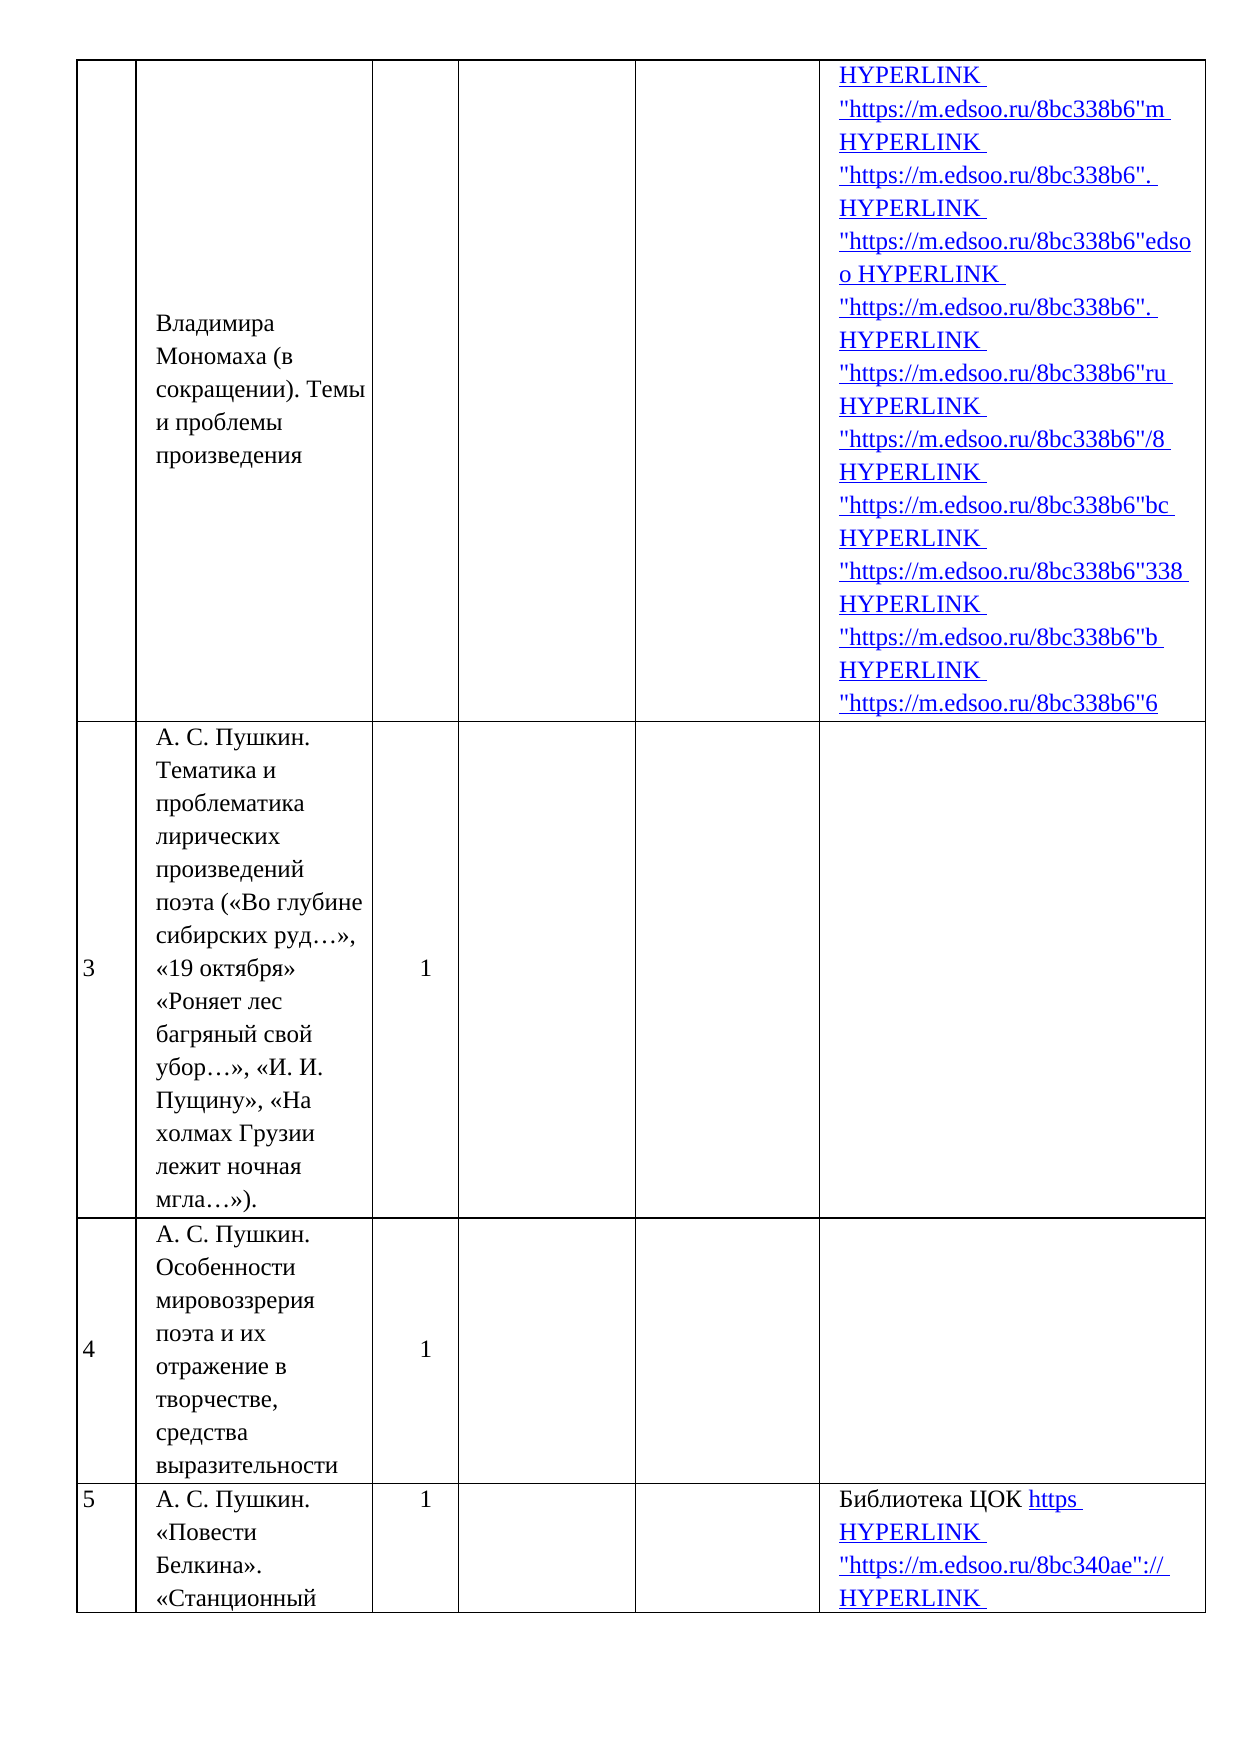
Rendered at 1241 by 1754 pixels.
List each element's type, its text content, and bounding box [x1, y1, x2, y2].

table_cell [459, 1219, 635, 1482]
table_cell [636, 722, 819, 1217]
table_cell А. С. Пушкин. Тематика и проблематика лирических произведений поэта («Во глубине сибирских руд…», «19 октября» «Роняет лес багряный свой убор…», «И. И. Пущину», «На холмах Грузии лежит ночная мгла…»). [137, 722, 372, 1217]
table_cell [820, 1484, 1205, 1612]
table_cell 1 [373, 722, 458, 1217]
table_cell 2 [78, 61, 135, 721]
table_cell [636, 61, 819, 721]
table_cell 5 [78, 1484, 135, 1612]
table_cell 3 [78, 722, 135, 1217]
table_cell 1 [373, 61, 458, 721]
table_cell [137, 61, 372, 721]
table_cell [820, 722, 1205, 1217]
table_cell [459, 61, 635, 721]
table_cell 1 [373, 1219, 458, 1482]
table_cell [459, 722, 635, 1217]
table_cell 4 [78, 1219, 135, 1482]
table_cell [636, 1219, 819, 1482]
table_cell А. С. Пушкин. Особенности мировоззрерия поэта и их отражение в творчестве, средства выразительности [137, 1219, 372, 1482]
table_cell [459, 1484, 635, 1612]
table_cell [636, 1484, 819, 1612]
table_cell 1 [373, 1484, 458, 1612]
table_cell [820, 61, 1205, 721]
table_cell [820, 1219, 1205, 1482]
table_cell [137, 1484, 372, 1612]
